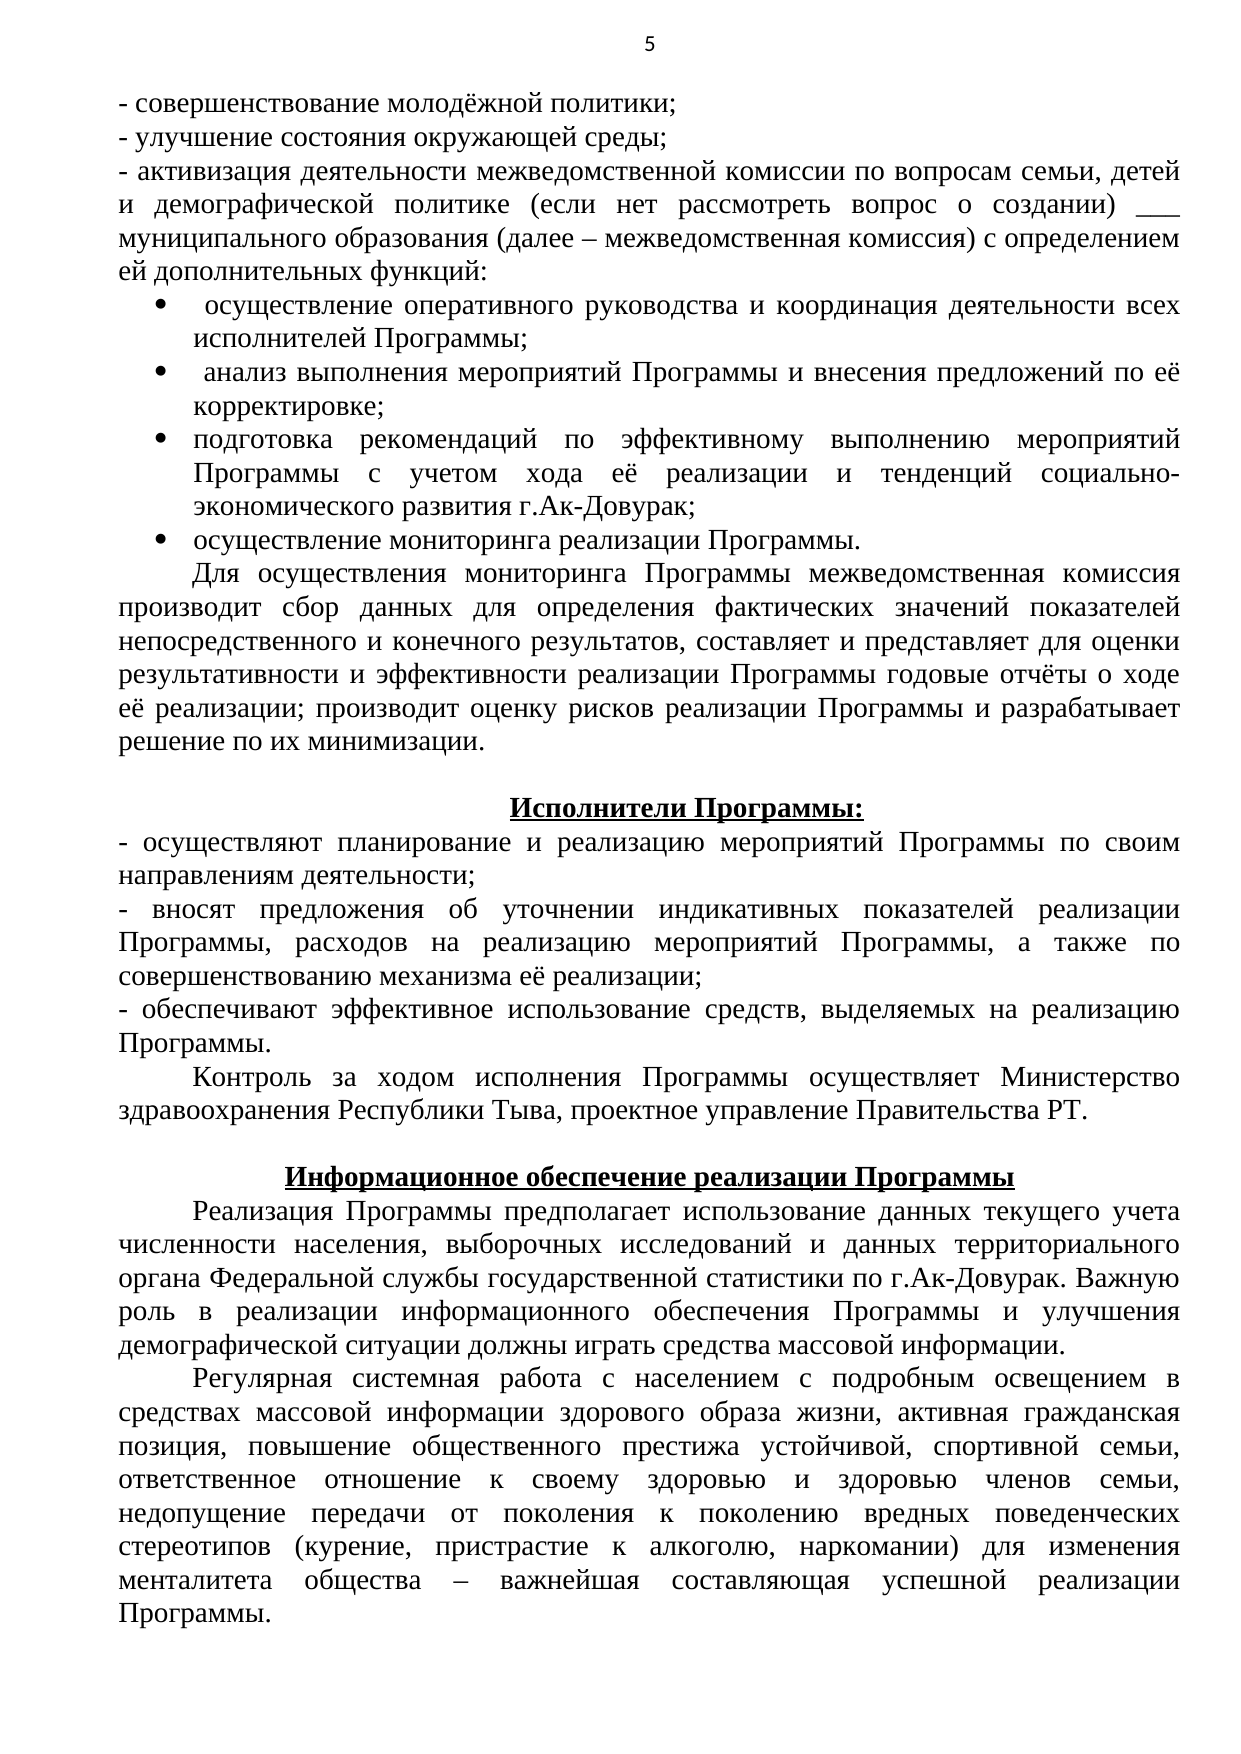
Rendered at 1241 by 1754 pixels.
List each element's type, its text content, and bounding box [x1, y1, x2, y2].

text - осуществляют планирование и реализацию мероприятий Программы по своим направлениям деятельности; [118, 824, 1181, 891]
text Регулярная системная работа с населением с подробным освещением в средствах массовой информации здорового образа жизни, активная гражданская позиция, повышение общественного престижа устойчивой, спортивной семьи, ответственное отношение к своему здоровью и здоровью членов семьи, недопущение передачи от поколения к поколению вредных поведенческих стереотипов (курение, пристрастие к алкоголю, наркомании) для изменения менталитета общества – важнейшая составляющая успешной реализации Программы. [118, 1361, 1181, 1629]
list анализ выполнения мероприятий Программы и внесения предложений по её корректировке; [156, 354, 1181, 421]
text - вносят предложения об уточнении индикативных показателей реализации Программы, расходов на реализацию мероприятий Программы, а также по совершенствованию механизма её реализации; [118, 891, 1181, 992]
text - улучшение состояния окружающей среды; [118, 119, 1181, 153]
text - активизация деятельности межведомственной комиссии по вопросам семьи, детей и демографической политике (если нет рассмотреть вопрос о создании) ___ муниципального образования (далее – межведомственная комиссия) с определением ей дополнительных функций: [118, 153, 1181, 287]
text Для осуществления мониторинга Программы межведомственная комиссия производит сбор данных для определения фактических значений показателей непосредственного и конечного результатов, составляет и представляет для оценки результативности и эффективности реализации Программы годовые отчёты о ходе её реализации; производит оценку рисков реализации Программы и разрабатывает решение по их минимизации. [118, 556, 1181, 757]
text Информационное обеспечение реализации Программы [118, 1159, 1181, 1193]
text - совершенствование молодёжной политики; [118, 86, 1181, 119]
text Реализация Программы предполагает использование данных текущего учета численности населения, выборочных исследований и данных территориального органа Федеральной службы государственной статистики по г.Ак-Довурак. Важную роль в реализации информационного обеспечения Программы и улучшения демографической ситуации должны играть средства массовой информации. [118, 1193, 1181, 1361]
list подготовка рекомендаций по эффективному выполнению мероприятий Программы с учетом хода её реализации и тенденций социально-экономического развития г.Ак-Довурак; [156, 421, 1181, 522]
text - обеспечивают эффективное использование средств, выделяемых на реализацию Программы. [118, 992, 1181, 1059]
list осуществление оперативного руководства и координация деятельности всех исполнителей Программы; [156, 287, 1181, 354]
text Исполнители Программы: [118, 790, 1181, 824]
list осуществление мониторинга реализации Программы. [156, 522, 1181, 556]
text Контроль за ходом исполнения Программы осуществляет Министерство здравоохранения Республики Тыва, проектное управление Правительства РТ. [118, 1059, 1181, 1126]
